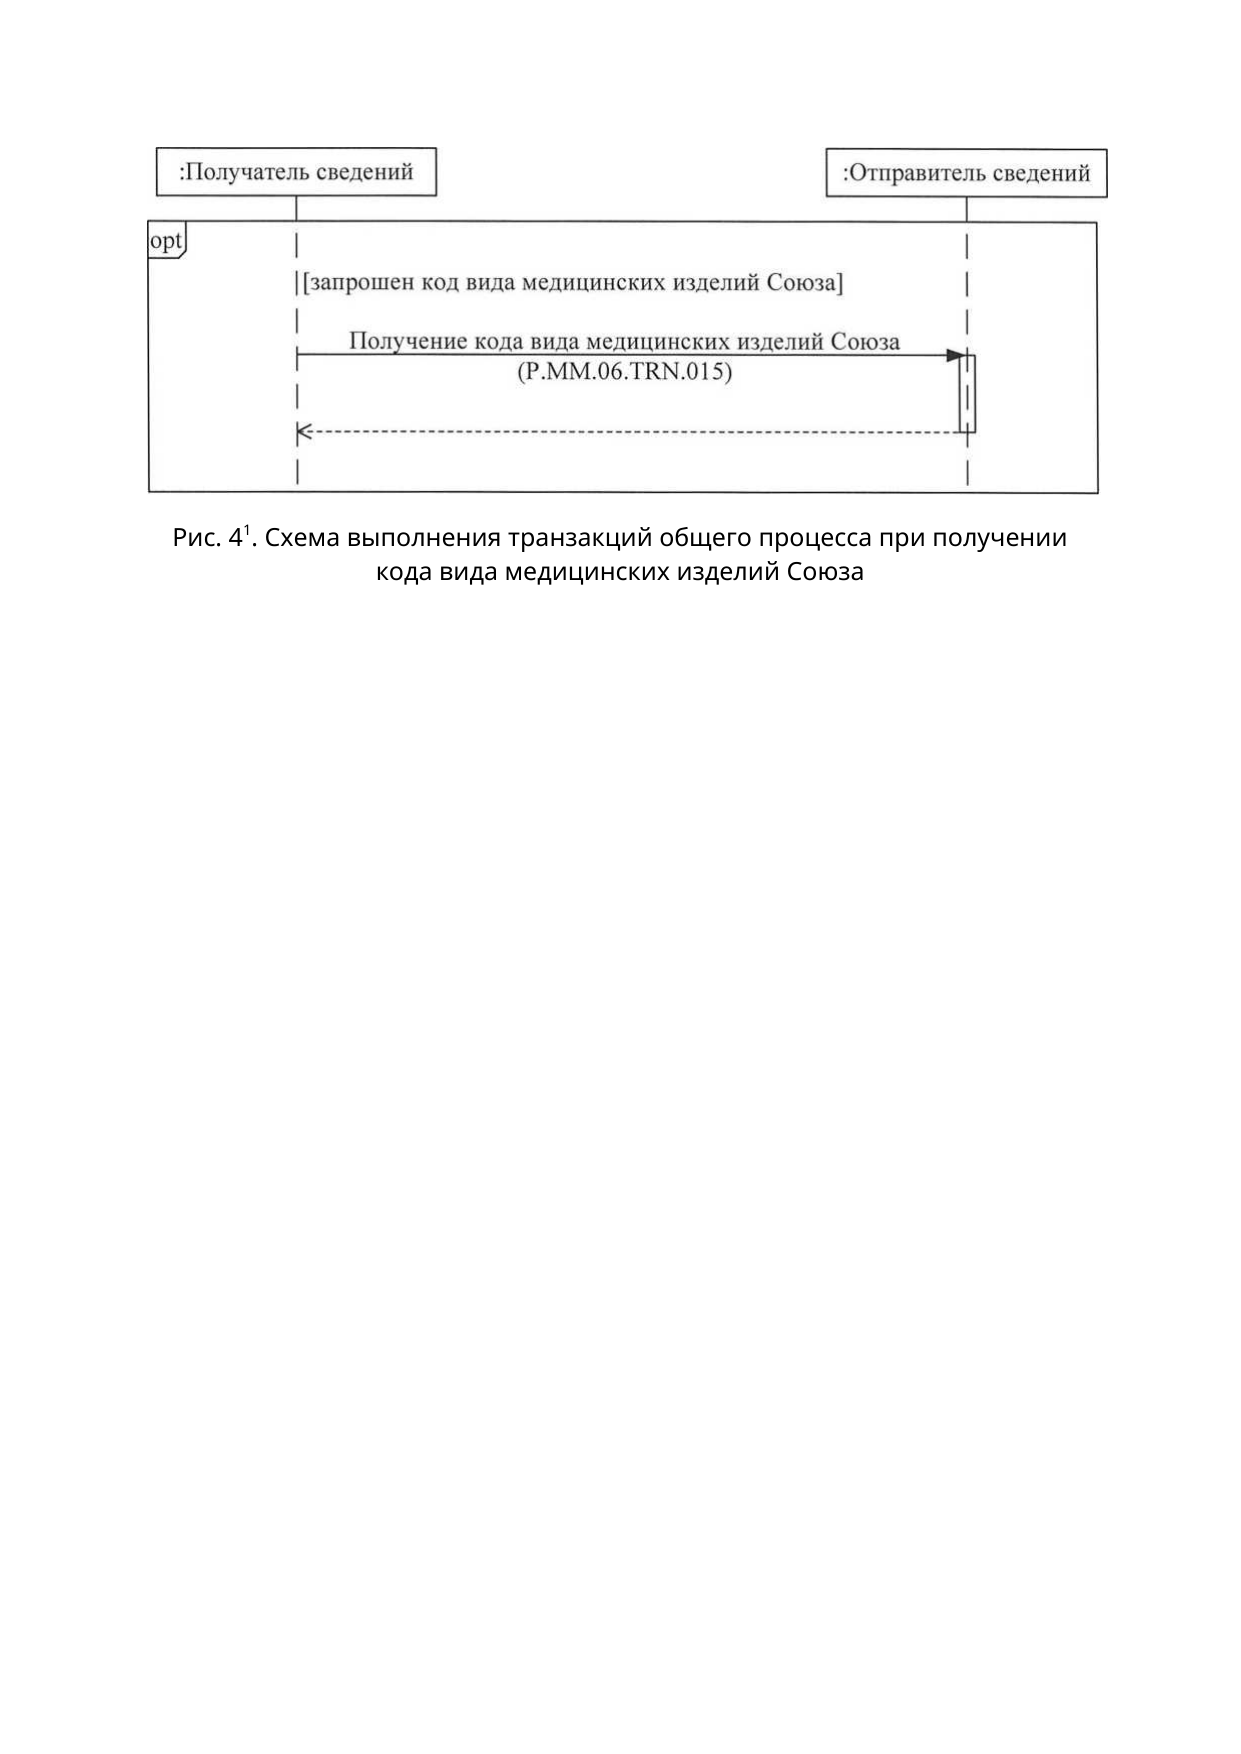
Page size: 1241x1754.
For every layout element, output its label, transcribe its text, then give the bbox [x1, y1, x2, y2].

picture [147, 147, 1108, 495]
text Рис. 41. Схема выполнения транзакций общего процесса при получении кода вида медицинских изделий Союза [148, 520, 1092, 588]
